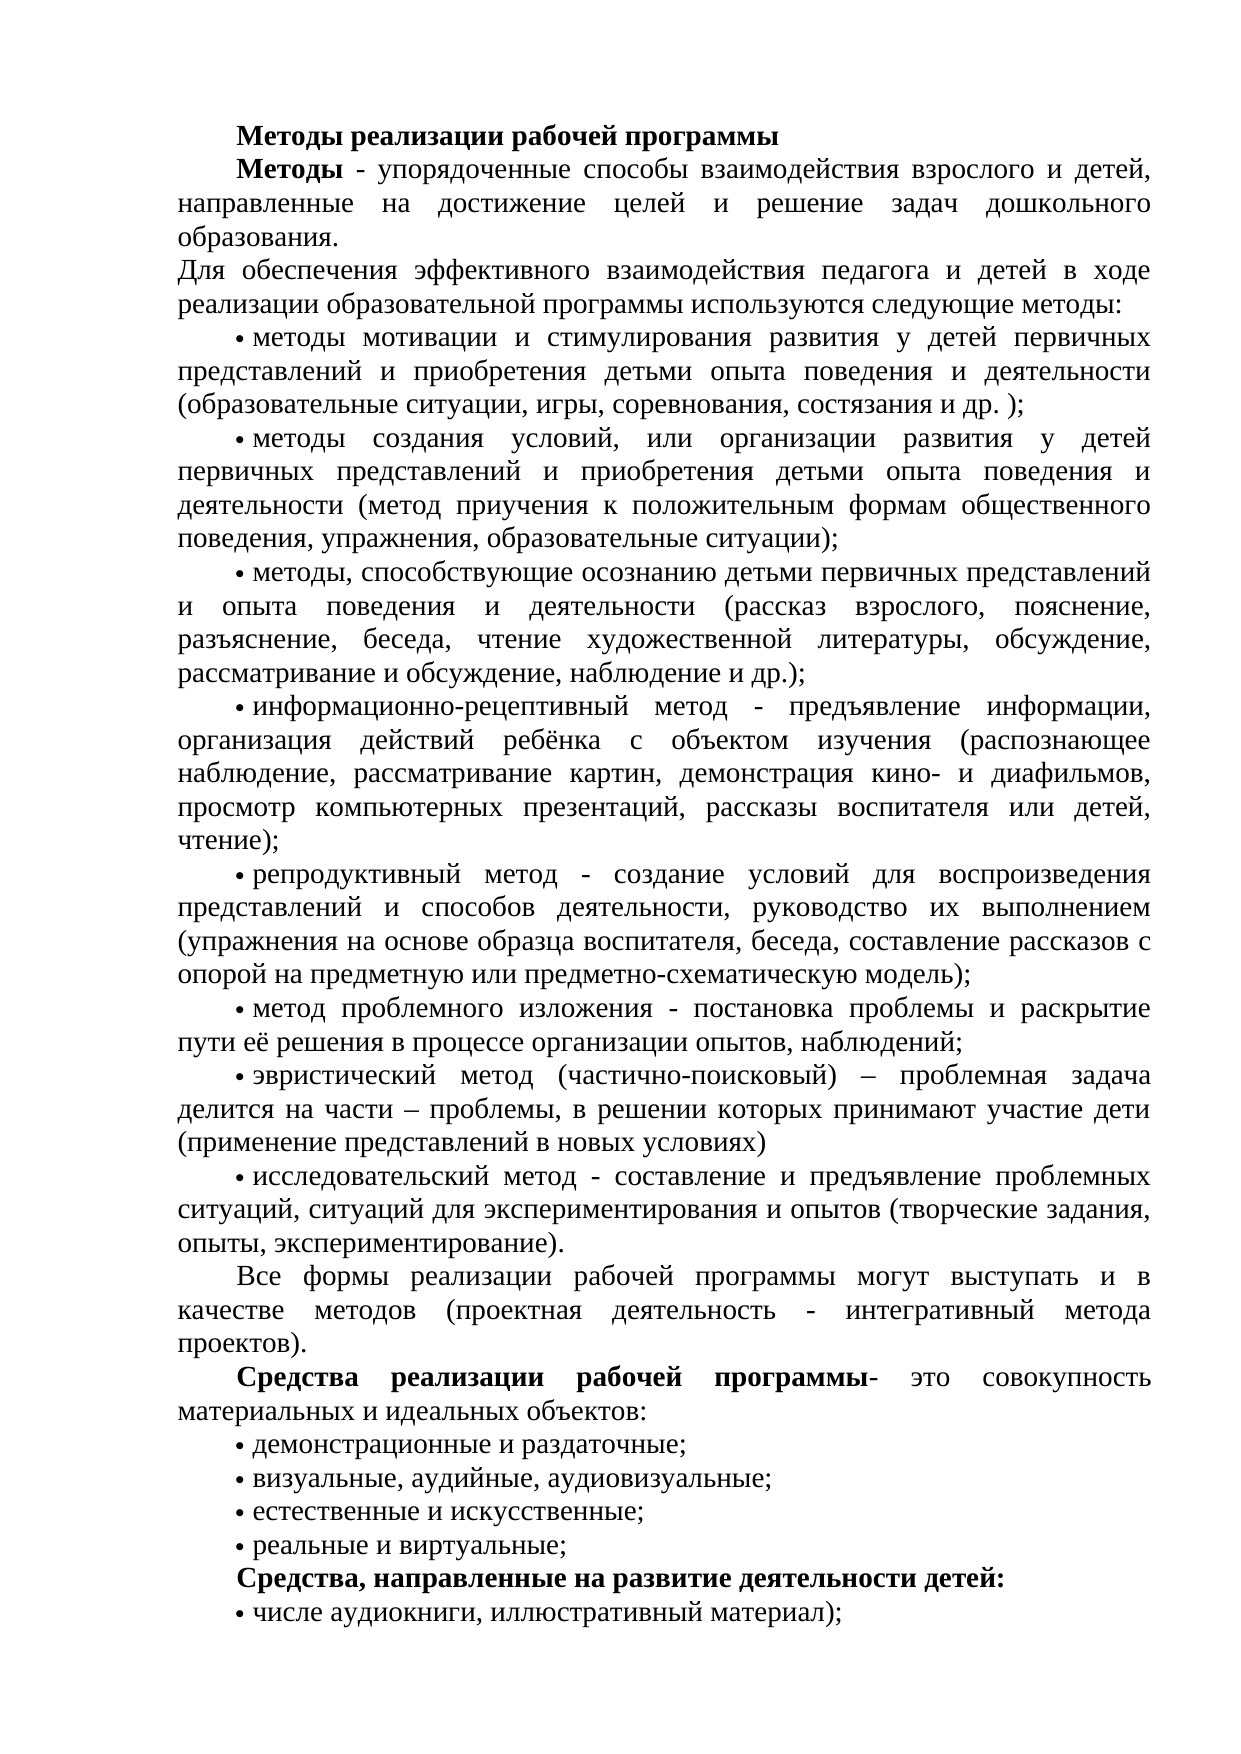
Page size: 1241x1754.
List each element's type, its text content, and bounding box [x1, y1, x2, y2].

list эвристический метод (частично-поисковый) – проблемная задача делится на части – проблемы, в решении которых принимают участие дети (применение представлений в новых условиях) [177, 1057, 1152, 1158]
list информационно-рецептивный метод - предъявление информации, организация действий ребёнка с объектом изучения (распознающее наблюдение, рассматривание картин, демонстрация кино- и диафильмов, просмотр компьютерных презентаций, рассказы воспитателя или детей, чтение); [177, 688, 1152, 856]
list методы мотивации и стимулирования развития у детей первичных представлений и приобретения детьми опыта поведения и деятельности (образовательные ситуации, игры, соревнования, состязания и др. ); [177, 319, 1152, 420]
list числе аудиокниги, иллюстративный материал); [177, 1594, 1152, 1627]
list методы создания условий, или организации развития у детей первичных представлений и приобретения детьми опыта поведения и деятельности (метод приучения к положительным формам общественного поведения, упражнения, образовательные ситуации); [177, 420, 1152, 554]
text Средства реализации рабочей программы- это совокупность материальных и идеальных объектов: [177, 1359, 1152, 1426]
text Методы - упорядоченные способы взаимодействия взрослого и детей, направленные на достижение целей и решение задач дошкольного образования. Для обеспечения эффективного взаимодействия педагога и детей в ходе реализации образовательной программы используются следующие методы: [177, 152, 1152, 319]
list визуальные, аудийные, аудиовизуальные; [177, 1460, 1152, 1493]
list Все формы реализации рабочей программы могут выступать и в качестве методов (проектная деятельность - интегративный метода проектов). [177, 1258, 1152, 1359]
list методы, способствующие осознанию детьми первичных представлений и опыта поведения и деятельности (рассказ взрослого, пояснение, разъяснение, беседа, чтение художественной литературы, обсуждение, рассматривание и обсуждение, наблюдение и др.); [177, 554, 1152, 688]
text Средства, направленные на развитие деятельности детей: [177, 1560, 1152, 1594]
list исследовательский метод - составление и предъявление проблемных ситуаций, ситуаций для экспериментирования и опытов (творческие задания, опыты, экспериментирование). [177, 1158, 1152, 1258]
list репродуктивный метод - создание условий для воспроизведения представлений и способов деятельности, руководство их выполнением (упражнения на основе образца воспитателя, беседа, составление рассказов с опорой на предметную или предметно-схематическую модель); [177, 856, 1152, 990]
list реальные и виртуальные; [177, 1527, 1152, 1560]
list метод проблемного изложения - постановка проблемы и раскрытие пути её решения в процессе организации опытов, наблюдений; [177, 990, 1152, 1057]
list естественные и искусственные; [177, 1493, 1152, 1527]
text Методы реализации рабочей программы [177, 118, 1152, 152]
list демонстрационные и раздаточные; [177, 1426, 1152, 1460]
